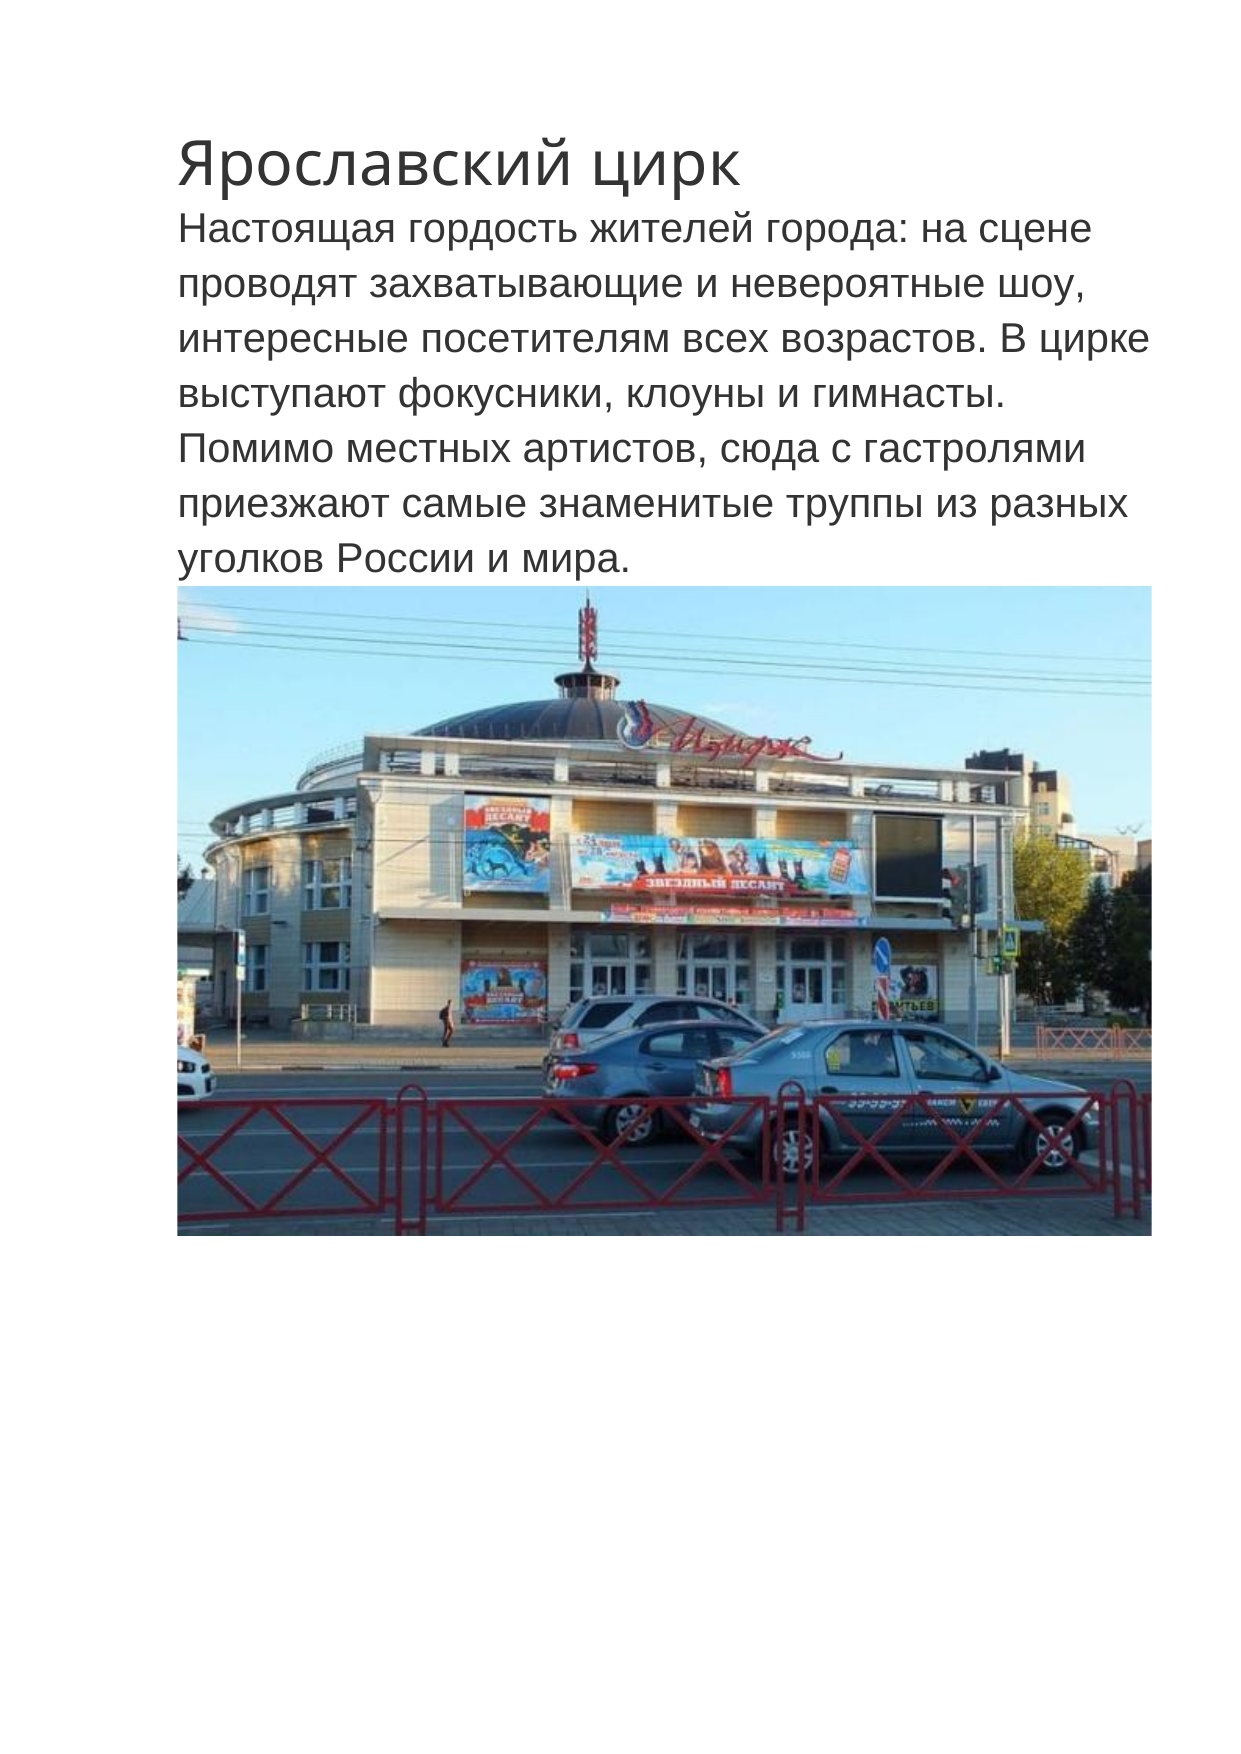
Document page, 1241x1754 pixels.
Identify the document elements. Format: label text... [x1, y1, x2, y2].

text Настоящая гордость жителей города: на сцене проводят захватывающие и невероятные шоу, интересные посетителям всех возрастов. В цирке выступают фокусники, клоуны и гимнасты. Помимо местных артистов, сюда с гастролями приезжают самые знаменитые труппы из разных уголков России и мира. [177, 203, 1152, 586]
subtitle Ярославский цирк [177, 118, 1152, 203]
picture [177, 586, 1152, 1236]
